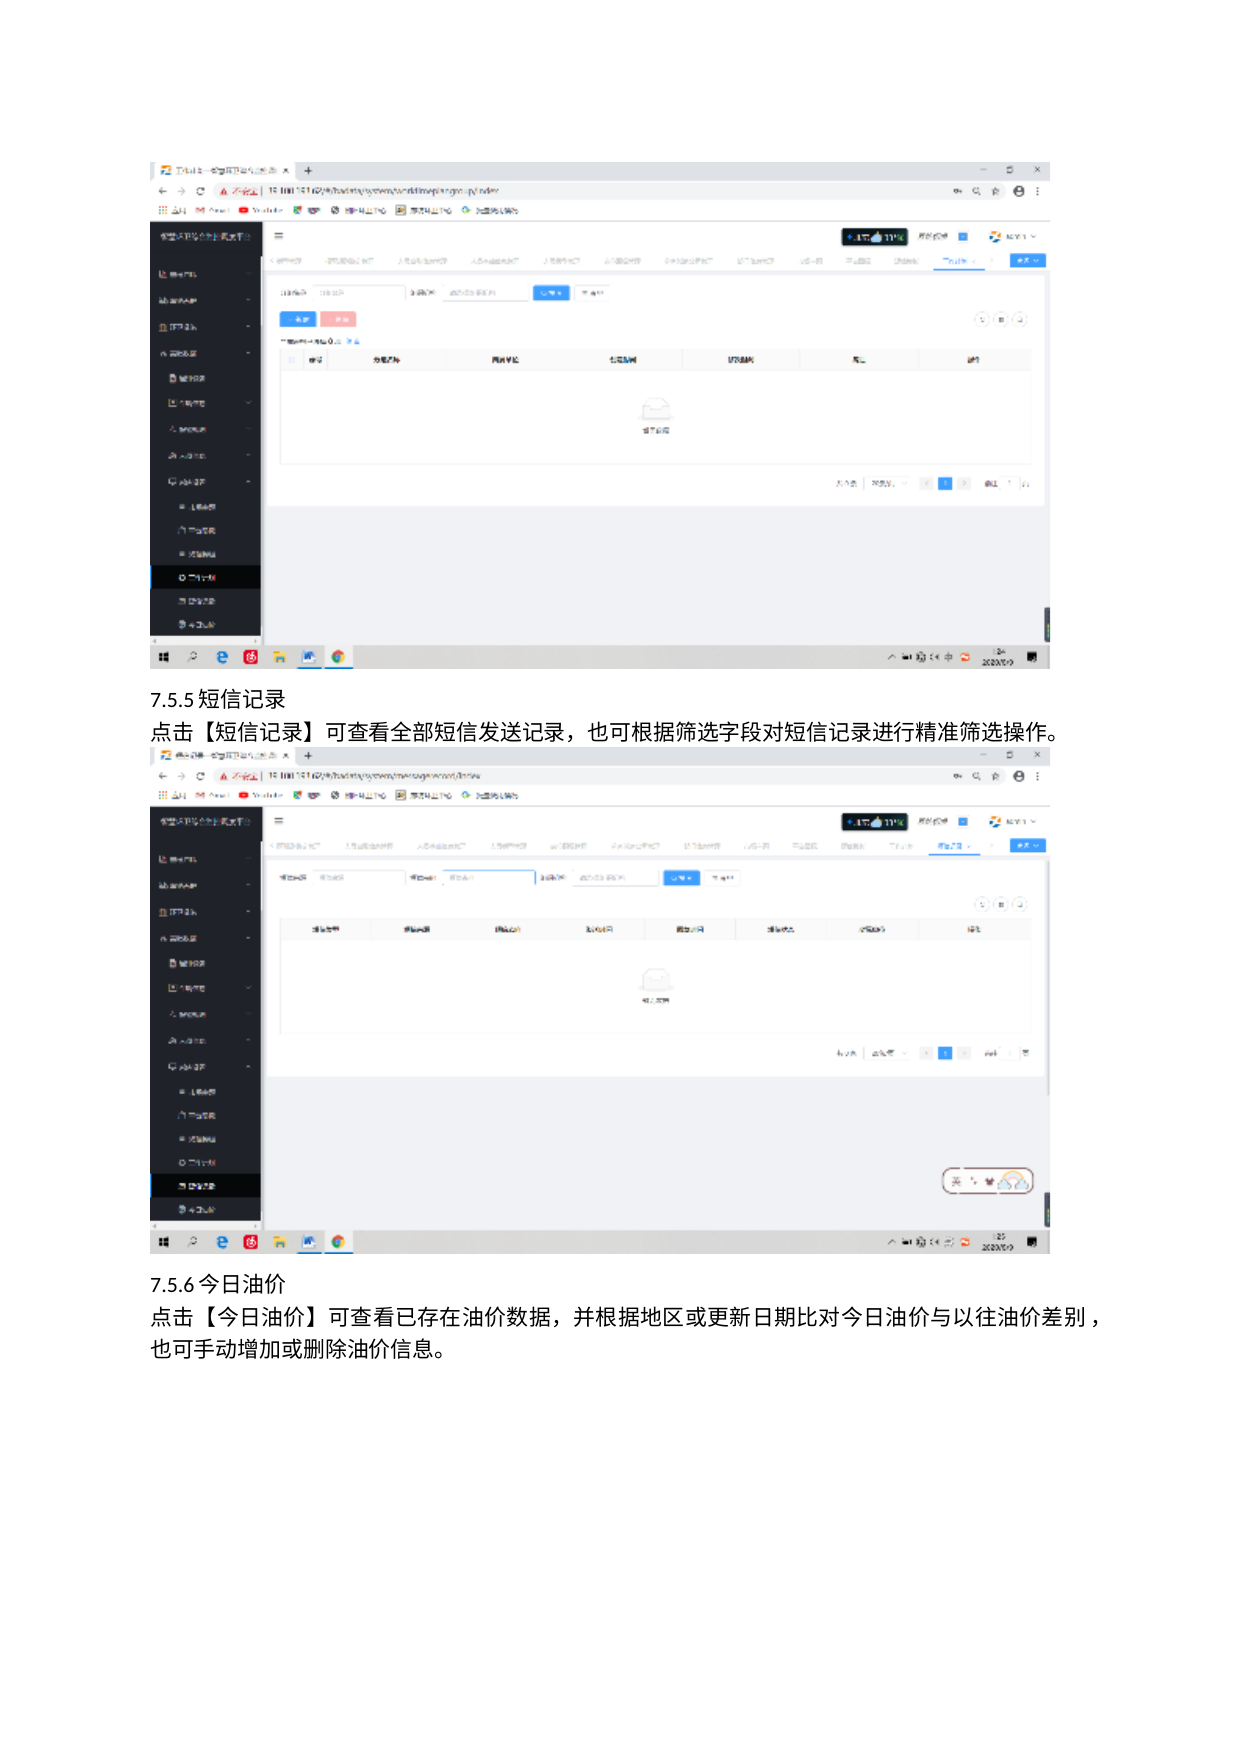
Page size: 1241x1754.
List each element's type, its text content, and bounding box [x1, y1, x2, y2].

text 7.5.5短信记录 [150, 682, 1090, 714]
text 7.5.6今日油价 [150, 1267, 1090, 1299]
text 点击【今日油价】可查看已存在油价数据，并根据地区或更新日期比对今日油价与以往油价差别，也可手动增加或删除油价信息。 [150, 1299, 1090, 1364]
picture [150, 747, 1050, 1254]
text 点击【短信记录】可查看全部短信发送记录，也可根据筛选字段对短信记录进行精准筛选操作。 [150, 714, 1090, 747]
picture [150, 162, 1050, 669]
